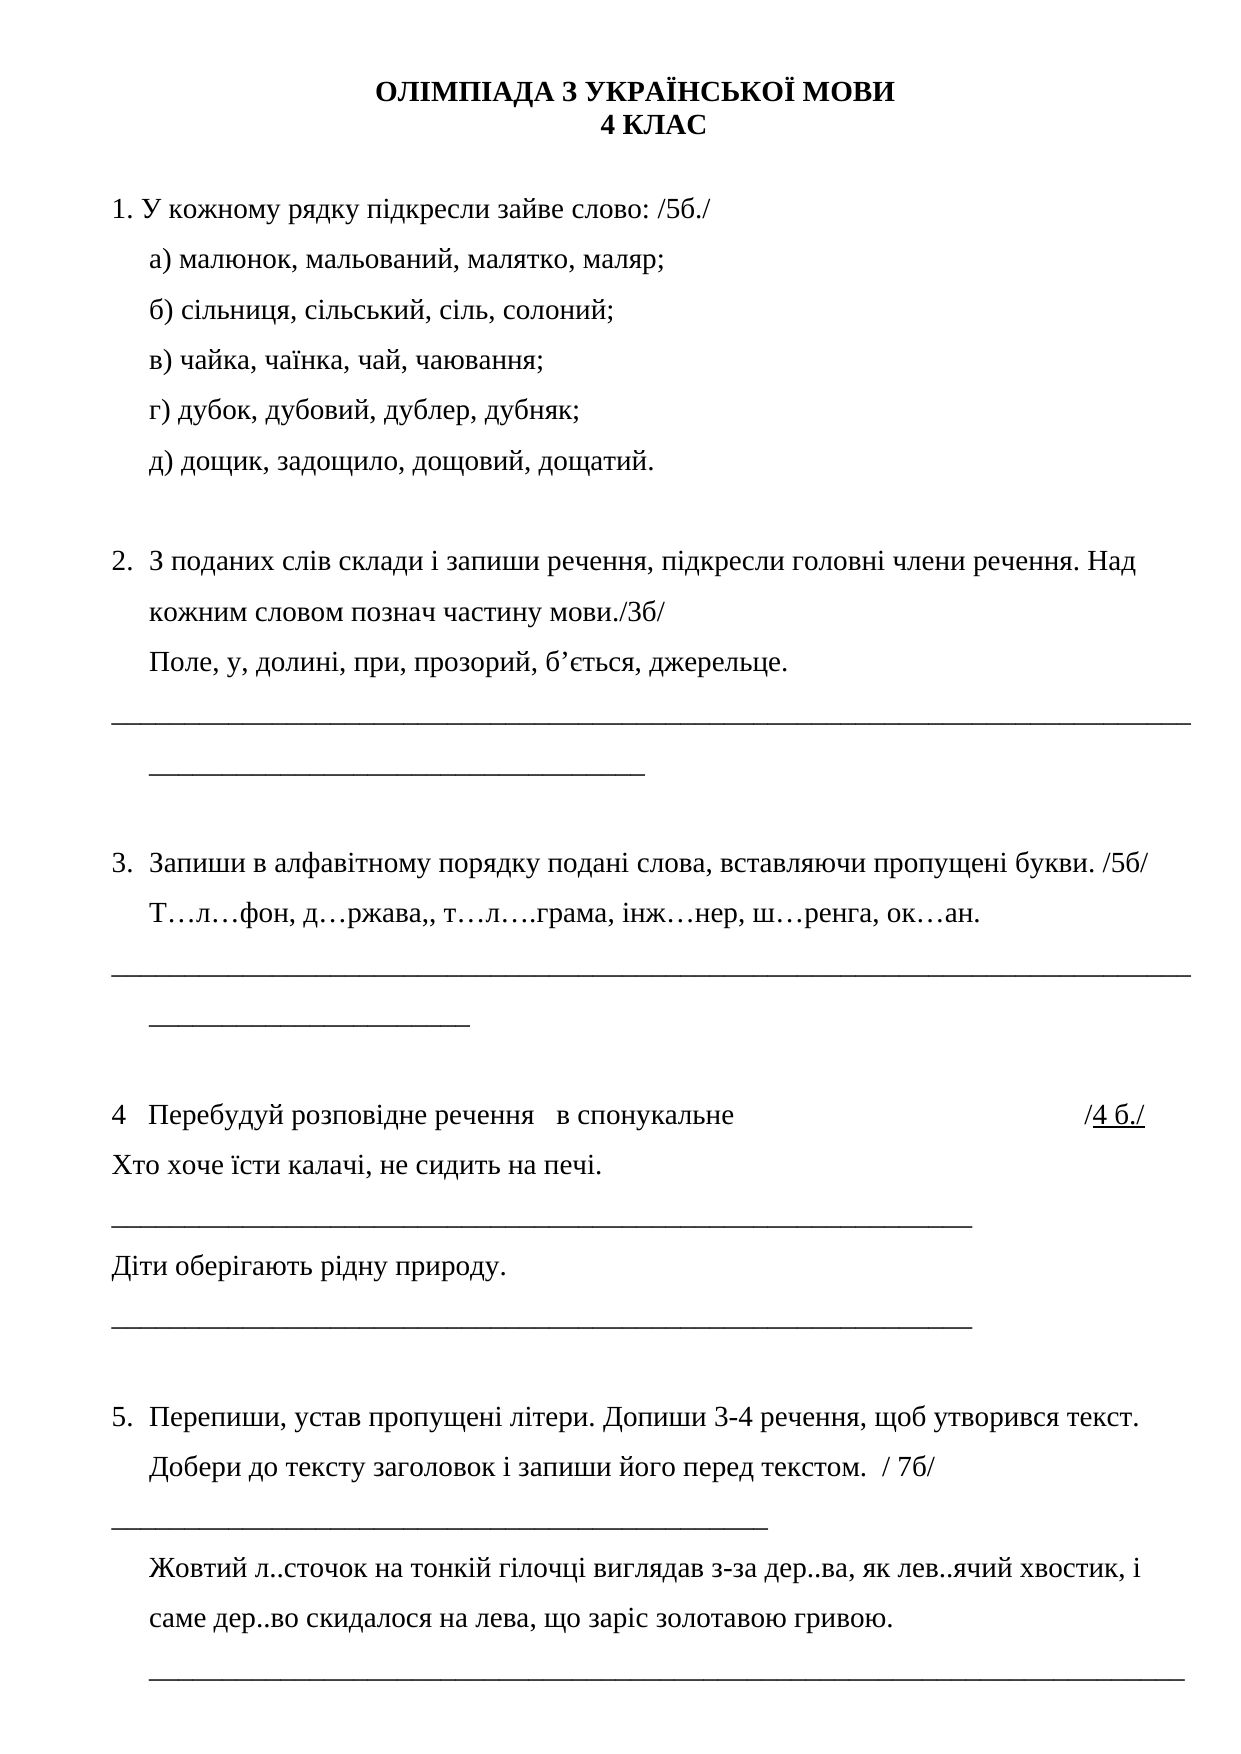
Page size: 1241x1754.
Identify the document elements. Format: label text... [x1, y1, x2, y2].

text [111, 1499, 1196, 1684]
list Перепиши, устав пропущені літери. Допиши 3-4 речення, щоб утворився текст. Добери до тексту заголовок і запиши його перед текстом. / 7б/ [111, 1399, 1196, 1483]
text 1. У кожному рядку підкресли зайве слово: /5б./ а) малюнок, мальований, малятко, маляр; б) сільниця, сільський, сіль, солоний; в) чайка, чаїнка, чай, чаювання; г) дубок, дубовий, дублер, дубняк; д) дощик, задощило, дощовий, дощатий. [111, 191, 1196, 476]
text ___________________________________________________________ [111, 1298, 1196, 1332]
text ________________________________________________________________________________________________ [111, 946, 1196, 1030]
text ____________________________________________________________________________________________________________ [111, 694, 1196, 778]
text Діти оберігають рідну природу. [111, 1248, 1196, 1281]
list Запиши в алфавiтному порядку поданi слова, вставляючи пропущенi букви. /5б/ Т…л…фон, д…ржава,, т…л….грама, iнж…нер, ш…ренга, ок…ан. [111, 845, 1196, 929]
list З поданих слів склади і запиши речення, підкресли головні члени речення. Над кожним словом познач частину мови./3б/ Поле, у, долині, при, прозорий, б’ється, джерельце. [111, 543, 1196, 678]
text ОЛІМПІАДА З УКРАЇНСЬКОЇ МОВИ [74, 74, 1196, 107]
text 4 Перебудуй розповідне речення в спонукальне /4 б./ [111, 1097, 1196, 1130]
text 4 КЛАС [111, 107, 1196, 141]
text Хто хоче їсти калачі, не сидить на печі. [111, 1147, 1196, 1181]
text ___________________________________________________________ [111, 1197, 1196, 1231]
